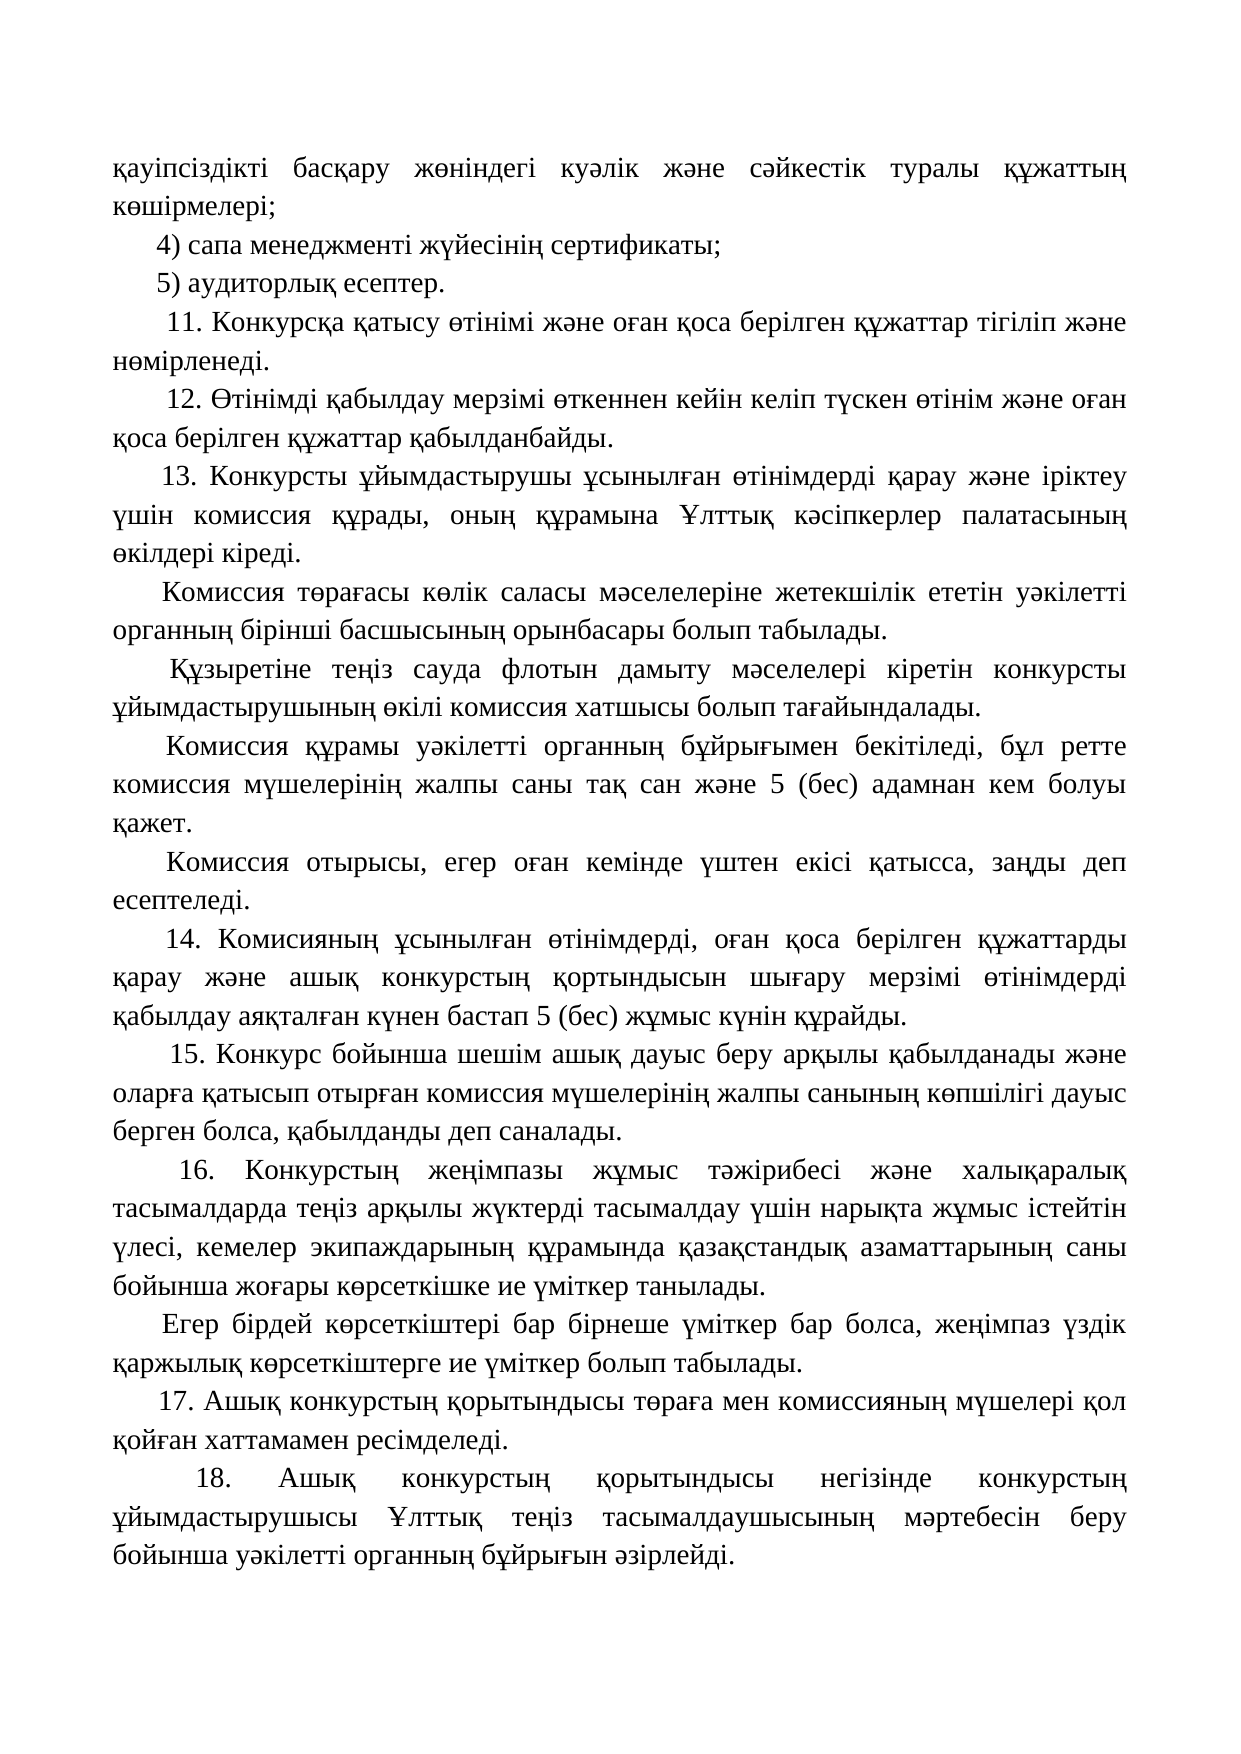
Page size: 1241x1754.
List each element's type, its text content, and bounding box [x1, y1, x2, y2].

text Комиссия төрағасы көлік саласы мәселелеріне жетекшілік ететін уәкілетті органның бірінші басшысының орынбасары болып табылады. [112, 574, 1128, 646]
text 12. Өтінімді қабылдау мерзімі өткеннен кейін келіп түскен өтінім және оған қоса берілген құжаттар қабылданбайды. [112, 381, 1128, 453]
text Комиссия отырысы, егер оған кемінде үштен екісі қатысса, заңды деп есептеледі. [112, 844, 1128, 916]
text 5) аудиторлық есептер. [112, 266, 1128, 299]
text 11. Конкурсқа қатысу өтінімі және оған қоса берілген құжаттар тігіліп және нөмірленеді. [112, 304, 1128, 376]
text 18. Ашық конкурстың қорытындысы негізінде конкурстың ұйымдастырушысы Ұлттық теңіз тасымалдаушысының мәртебесін беру бойынша уәкілетті органның бұйрығын әзірлейді. [112, 1460, 1128, 1571]
text 13. Конкурсты ұйымдастырушы ұсынылған өтінімдерді қарау және іріктеу үшін комиссия құрады, оның құрамына Ұлттық кәсіпкерлер палатасының өкілдері кіреді. [112, 458, 1128, 569]
text 14. Комисияның ұсынылған өтінімдерді, оған қоса берілген құжаттарды қарау және ашық конкурстың қортындысын шығару мерзімі өтінімдерді қабылдау аяқталған күнен бастап 5 (бес) жұмыс күнін құрайды. [112, 921, 1128, 1031]
text 17. Ашық конкурстың қорытындысы төраға мен комиссияның мүшелері қол қойған хаттамамен ресімделеді. [112, 1383, 1128, 1455]
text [112, 150, 1128, 222]
text 4) сапа менеджменті жүйесінің сертификаты; [112, 227, 1128, 261]
text 16. Конкурстың жеңімпазы жұмыс тәжірибесі және халықаралық тасымалдарда теңiз арқылы жүктердi тасымалдау үшiн нарықта жұмыс iстейтiн үлесi, кемелер экипаждарының құрамында қазақстандық азаматтарының саны бойынша жоғары көрсеткішке ие үміткер танылады. [112, 1152, 1128, 1301]
text 15. Конкурс бойынша шешім ашық дауыс беру арқылы қабылданады және оларға қатысып отырған комиссия мүшелерiнің жалпы санының көпшiлiгi дауыс берген болса, қабылданды деп саналады. [112, 1036, 1128, 1147]
text Комиссия құрамы уәкілетті органның бұйрығымен бекітіледі, бұл ретте комиссия мүшелерінің жалпы саны тақ сан және 5 (бес) адамнан кем болуы қажет. [112, 728, 1128, 839]
text Егер бірдей көрсеткіштері бар бірнеше үміткер бар болса, жеңімпаз үздік қаржылық көрсеткіштерге ие үміткер болып табылады. [112, 1306, 1128, 1378]
text Құзыретіне теңіз сауда флотын дамыту мәселелері кіретін конкурсты ұйымдастырушының өкілі комиссия хатшысы болып тағайындалады. [112, 651, 1128, 723]
